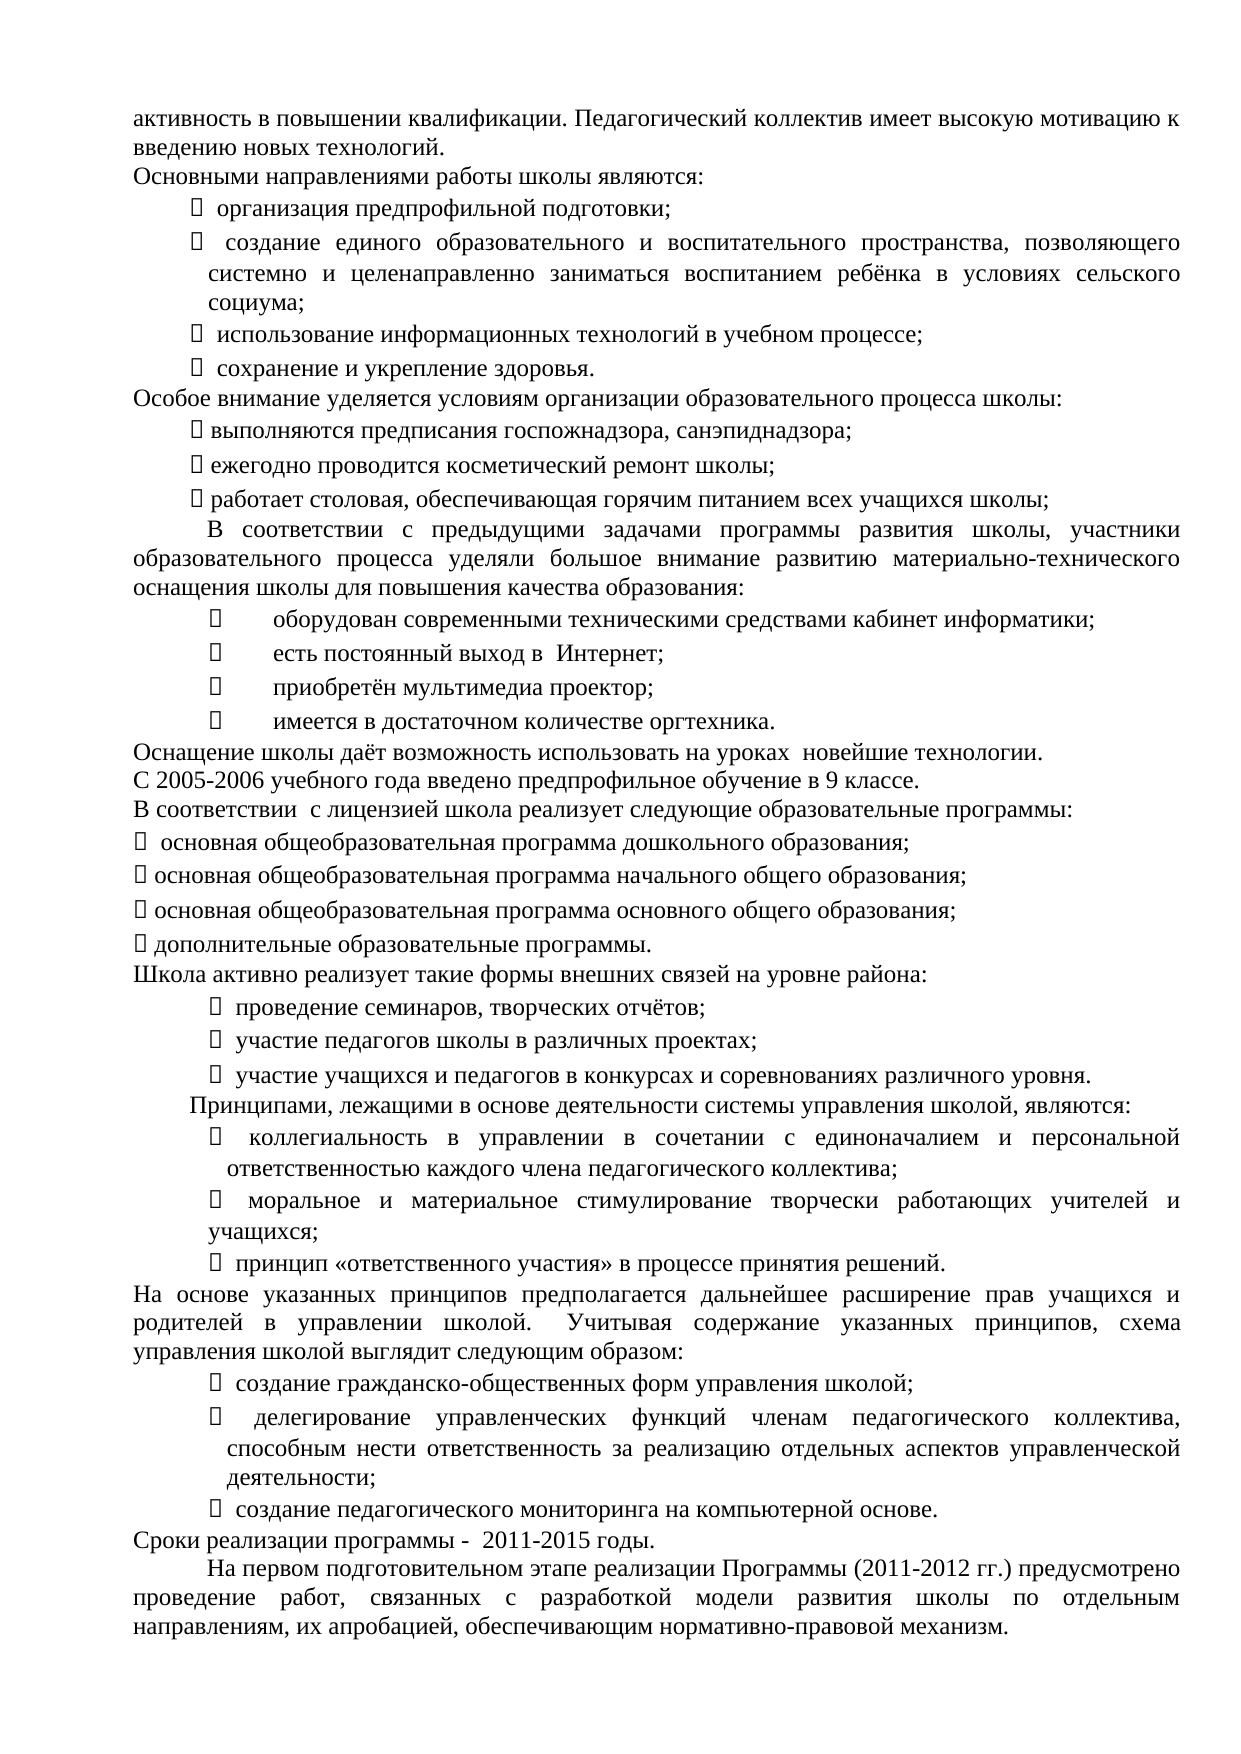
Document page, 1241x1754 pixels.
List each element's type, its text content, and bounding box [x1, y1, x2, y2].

text  проведение семинаров, творческих отчётов; [208, 988, 1181, 1022]
text  основная общеобразовательная программа дошкольного образования; [133, 823, 1181, 857]
text  делегирование управленческих функций членам педагогического коллектива, способным нести ответственность за реализацию отдельных аспектов управленческой деятельности; [208, 1399, 1181, 1491]
text В соответствии с предыдущими задачами программы развития школы, участники образовательного процесса уделяли большое внимание развитию материально-технического оснащения школы для повышения качества образования: [133, 514, 1181, 601]
text В соответствии с лицензией школа реализует следующие образовательные программы: [133, 794, 1181, 823]
text Особое внимание уделяется условиям организации образовательного процесса школы: [133, 383, 1181, 412]
text Принципами, лежащими в основе деятельности системы управления школой, являются: [133, 1090, 1181, 1119]
text  создание гражданско-общественных форм управления школой; [208, 1365, 1181, 1399]
text  работает столовая, обеспечивающая горячим питанием всех учащихся школы; [189, 480, 1181, 514]
text Основными направлениями работы школы являются: [133, 161, 1181, 190]
text  сохранение и укрепление здоровья. [189, 349, 1181, 383]
text  моральное и материальное стимулирование творчески работающих учителей и учащихся; [208, 1182, 1181, 1245]
text Оснащение школы даёт возможность использовать на уроках новейшие технологии. [133, 737, 1181, 766]
text  участие педагогов школы в различных проектах; [208, 1022, 1181, 1056]
text  приобретён мультимедиа проектор; [208, 669, 1181, 703]
text  дополнительные образовательные программы. [133, 925, 1181, 959]
text  есть постоянный выход в Интернет; [208, 635, 1181, 669]
text  создание педагогического мониторинга на компьютерной основе. [208, 1491, 1181, 1525]
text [133, 103, 1181, 161]
text  создание единого образовательного и воспитательного пространства, позволяющего системно и целенаправленно заниматься воспитанием ребёнка в условиях сельского социума; [189, 224, 1181, 315]
text  принцип «ответственного участия» в процессе принятия решений. [208, 1245, 1181, 1279]
text  организация предпрофильной подготовки; [189, 190, 1181, 224]
text  использование информационных технологий в учебном процессе; [189, 315, 1181, 349]
text На первом подготовительном этапе реализации Программы (2011-2012 гг.) предусмотрено проведение работ, связанных с разработкой модели развития школы по отдельным направлениям, их апробацией, обеспечивающим нормативно-правовой механизм. [133, 1553, 1181, 1640]
text На основе указанных принципов предполагается дальнейшее расширение прав учащихся и родителей в управлении школой. Учитывая содержание указанных принципов, схема управления школой выглядит следующим образом: [133, 1279, 1181, 1365]
text  ежегодно проводится косметический ремонт школы; [189, 446, 1181, 480]
text  выполняются предписания госпожнадзора, санэпиднадзора; [189, 412, 1181, 446]
text  участие учащихся и педагогов в конкурсах и соревнованиях различного уровня. [208, 1056, 1181, 1090]
text  основная общеобразовательная программа начального общего образования; [133, 857, 1181, 891]
text С 2005-2006 учебного года введено предпрофильное обучение в 9 классе. [133, 766, 1181, 794]
text  оборудован современными техническими средствами кабинет информатики; [208, 601, 1181, 635]
text  основная общеобразовательная программа основного общего образования; [133, 891, 1181, 925]
text Сроки реализации программы - 2011-2015 годы. [133, 1525, 1181, 1553]
text Школа активно реализует такие формы внешних связей на уровне района: [133, 959, 1181, 988]
text  имеется в достаточном количестве оргтехника. [208, 703, 1181, 737]
text  коллегиальность в управлении в сочетании с единоначалием и персональной ответственностью каждого члена педагогического коллектива; [208, 1119, 1181, 1182]
